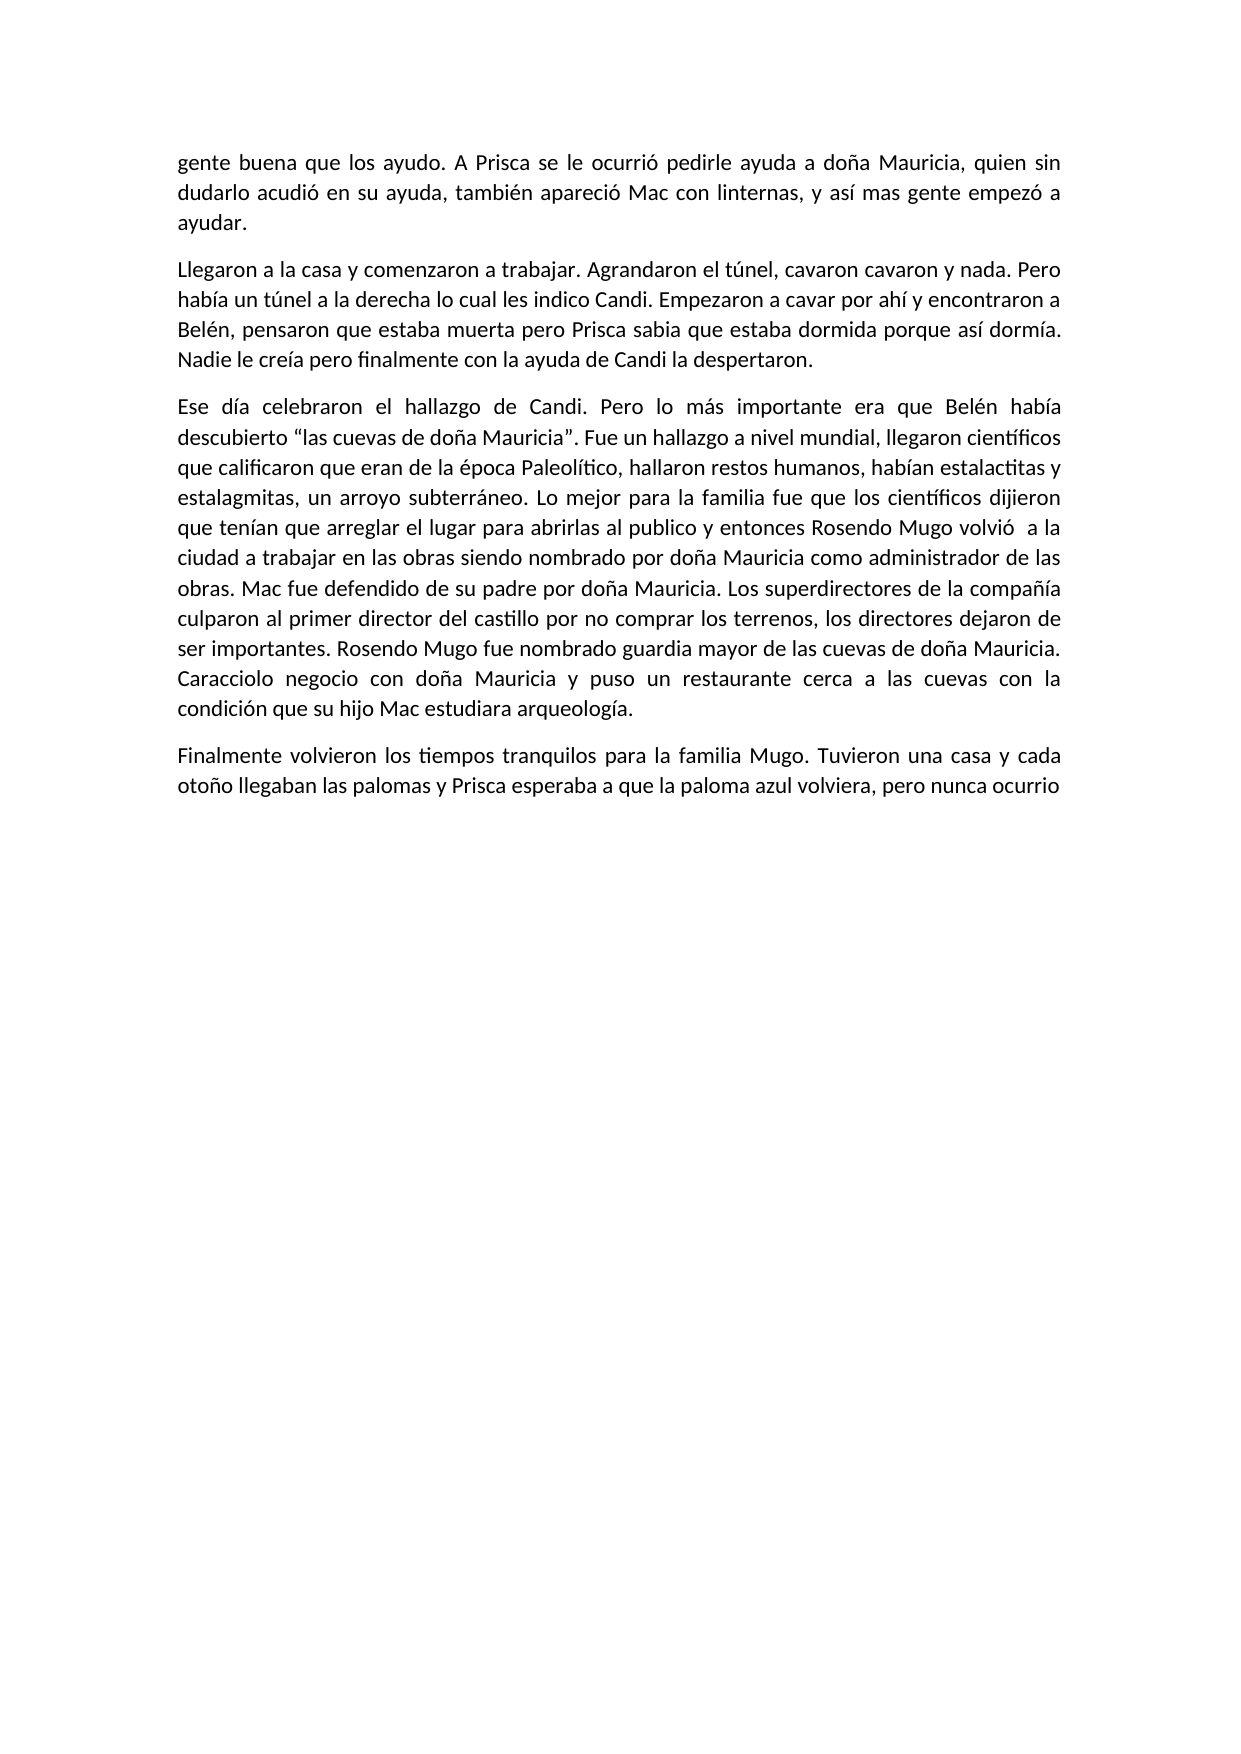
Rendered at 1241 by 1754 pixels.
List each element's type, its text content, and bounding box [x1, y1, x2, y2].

text Finalmente volvieron los tiempos tranquilos para la familia Mugo. Tuvieron una casa y cada otoño llegaban las palomas y Prisca esperaba a que la paloma azul volviera, pero nunca ocurrio [177, 741, 1063, 799]
text Ese día celebraron el hallazgo de Candi. Pero lo más importante era que Belén había descubierto “las cuevas de doña Mauricia”. Fue un hallazgo a nivel mundial, llegaron científicos que calificaron que eran de la época Paleolítico, hallaron restos humanos, habían estalactitas y estalagmitas, un arroyo subterráneo. Lo mejor para la familia fue que los científicos dijieron que tenían que arreglar el lugar para abrirlas al publico y entonces Rosendo Mugo volvió a la ciudad a trabajar en las obras siendo nombrado por doña Mauricia como administrador de las obras. Mac fue defendido de su padre por doña Mauricia. Los superdirectores de la compañía culparon al primer director del castillo por no comprar los terrenos, los directores dejaron de ser importantes. Rosendo Mugo fue nombrado guardia mayor de las cuevas de doña Mauricia. Caracciolo negocio con doña Mauricia y puso un restaurante cerca a las cuevas con la condición que su hijo Mac estudiara arqueología. [177, 392, 1063, 722]
text Llegaron a la casa y comenzaron a trabajar. Agrandaron el túnel, cavaron cavaron y nada. Pero había un túnel a la derecha lo cual les indico Candi. Empezaron a cavar por ahí y encontraron a Belén, pensaron que estaba muerta pero Prisca sabia que estaba dormida porque así dormía. Nadie le creía pero finalmente con la ayuda de Candi la despertaron. [177, 255, 1063, 373]
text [177, 148, 1063, 236]
